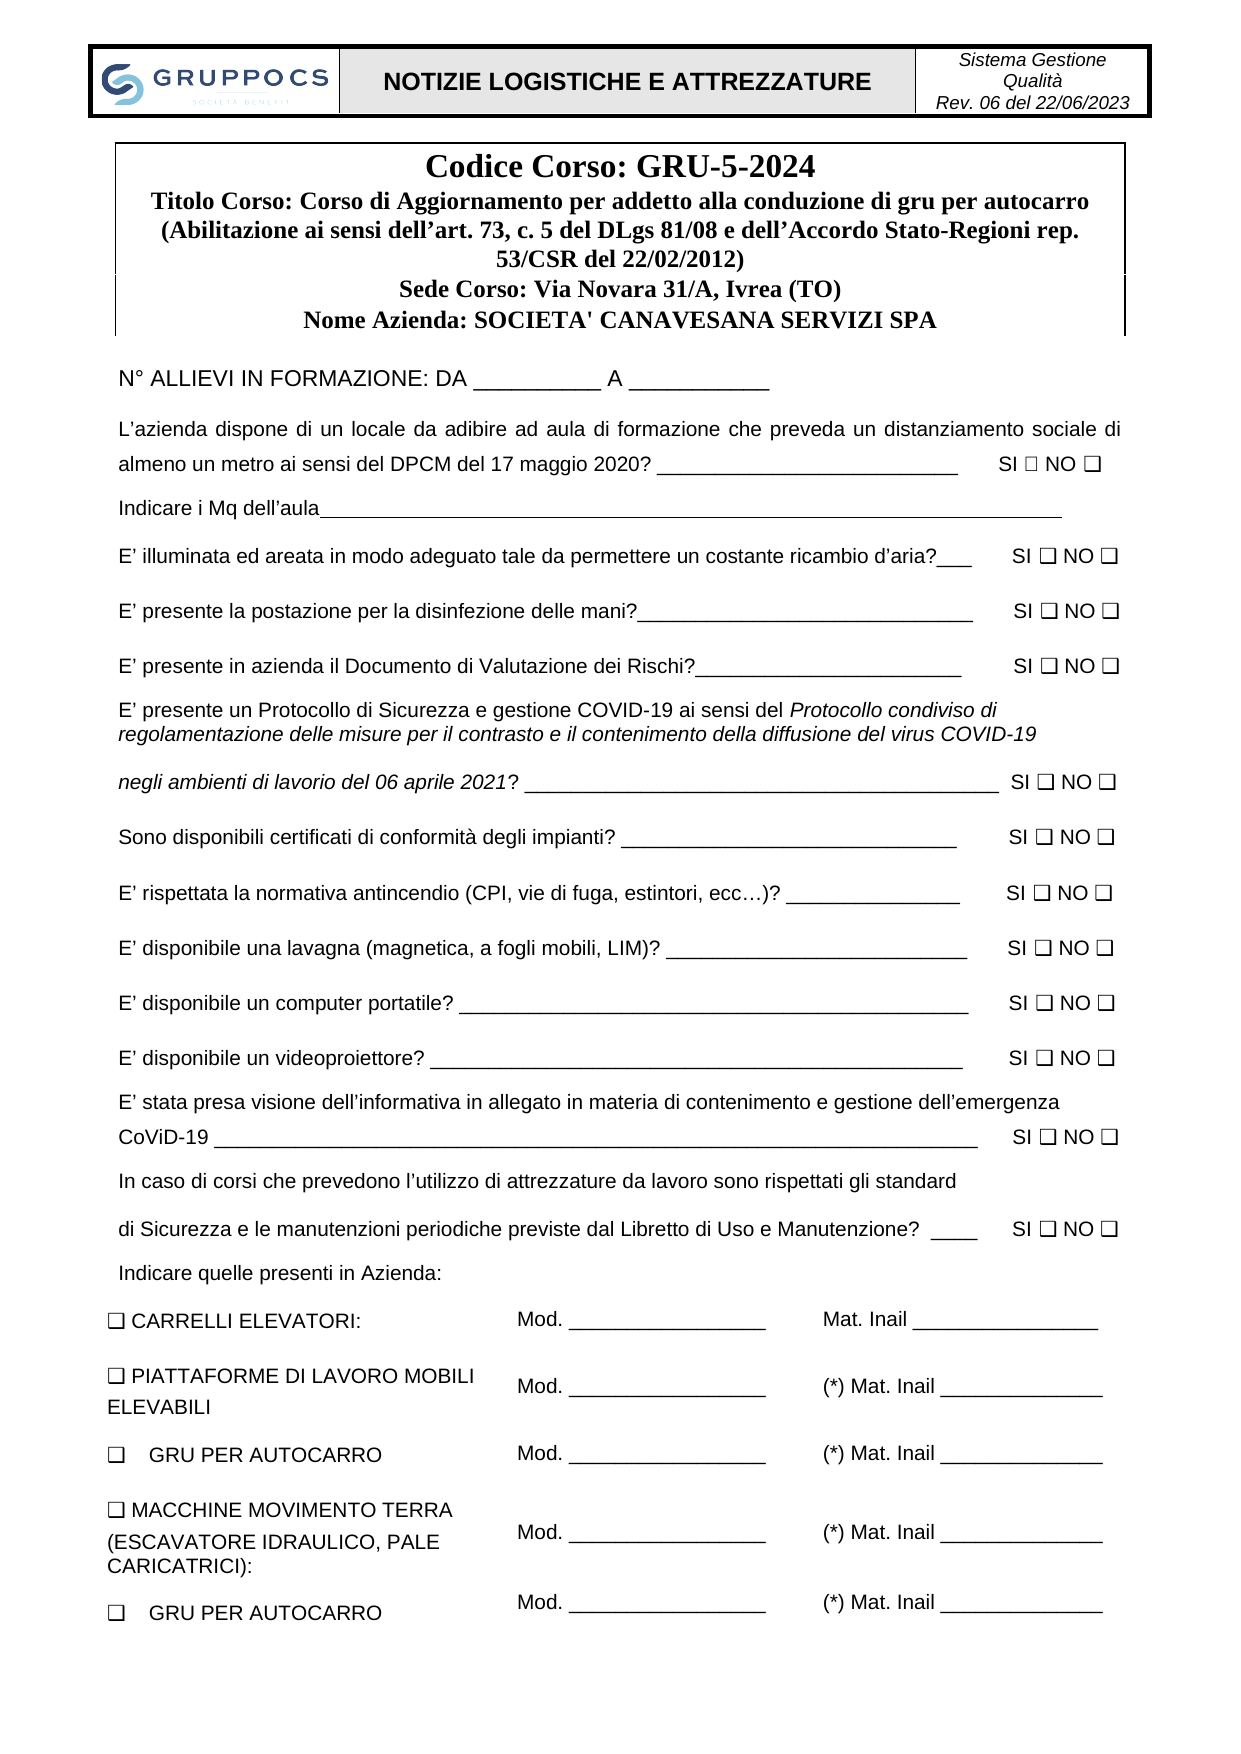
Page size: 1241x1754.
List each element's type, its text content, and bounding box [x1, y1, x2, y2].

table_cell Mod. _________________ [506, 1474, 811, 1577]
table_cell (*) Mat. Inail ______________ [811, 1419, 1117, 1474]
text E’ rispettata la normativa antincendio (CPI, vie di fuga, estintori, ecc…)? _______________ SI ❑ NO ❑ [118, 869, 1122, 912]
text E’ disponibile una lavagna (magnetica, a fogli mobili, LIM)? __________________________ SI ❑ NO ❑ [118, 924, 1122, 967]
table_cell ❑ PIATTAFORME DI LAVORO MOBILI ELEVABILI [96, 1340, 506, 1419]
text E’ stata presa visione dell’informativa in allegato in materia di contenimento e gestione dell’emergenza CoViD-19 __________________________________________________________________ SI ❑ NO ❑ [118, 1090, 1122, 1157]
table_cell ❑ MACCHINE MOVIMENTO TERRA (ESCAVATORE IDRAULICO, PALE CARICATRICI): [96, 1474, 506, 1577]
picture [101, 64, 332, 106]
text Codice Corso: GRU-5-2024 [116, 144, 1124, 186]
text negli ambienti di lavorio del 06 aprile 2021? _________________________________________ SI ❑ NO ❑ [118, 759, 1122, 801]
text E’ disponibile un videoproiettore? ______________________________________________ SI ❑ NO ❑ [118, 1035, 1122, 1077]
table_header Mod. _________________ [506, 1285, 811, 1340]
text E’ illuminata ed areata in modo adeguato tale da permettere un costante ricambio d’aria?___ SI ❑ NO ❑ [118, 533, 1122, 575]
text di Sicurezza e le manutenzioni periodiche previste dal Libretto di Uso e Manutenzione? ____ SI ❑ NO ❑ [118, 1206, 1122, 1248]
text L’azienda dispone di un locale da adibire ad aula di formazione che preveda un distanziamento sociale di almeno un metro ai sensi del DPCM del 17 maggio 2020? __________________________ SI  NO ❑ [118, 417, 1122, 484]
text Sono disponibili certificati di conformità degli impianti? _____________________________ SI ❑ NO ❑ [118, 814, 1122, 857]
table_cell Mod. _________________ [506, 1419, 811, 1474]
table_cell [506, 1578, 811, 1650]
table_header ❑ CARRELLI ELEVATORI: [96, 1285, 506, 1340]
text Titolo Corso: Corso di Aggiornamento per addetto alla conduzione di gru per autocarro (Abilitazione ai sensi dell’art. 73, c. 5 del DLgs 81/08 e dell’Accordo Stato-Regioni rep. 53/CSR del 22/02/2012) [116, 186, 1124, 274]
text Nome Azienda: SOCIETA' CANAVESANA SERVIZI SPA [116, 305, 1124, 336]
text Indicare i Mq dell’aula [118, 496, 1122, 520]
text E’ presente in azienda il Documento di Valutazione dei Rischi?_______________________ SI ❑ NO ❑ [118, 643, 1122, 686]
text In caso di corsi che prevedono l’utilizzo di attrezzature da lavoro sono rispettati gli standard [118, 1169, 1122, 1193]
text N° ALLIEVI IN FORMAZIONE: DA __________ A ___________ [118, 365, 1122, 391]
text E’ presente la postazione per la disinfezione delle mani?_____________________________ SI ❑ NO ❑ [118, 588, 1122, 631]
table_cell ❑ GRU PER AUTOCARRO [96, 1419, 506, 1474]
table_cell Mod. _________________ [506, 1340, 811, 1419]
text E’ disponibile un computer portatile? ____________________________________________ SI ❑ NO ❑ [118, 979, 1122, 1022]
text E’ presente un Protocollo di Sicurezza e gestione COVID-19 ai sensi del Protocollo condiviso di regolamentazione delle misure per il contrasto e il contenimento della diffusione del virus COVID-19 [118, 698, 1122, 746]
table_cell (*) Mat. Inail ______________ [811, 1474, 1117, 1577]
table_cell ❑ GRU PER AUTOCARRO [96, 1578, 506, 1650]
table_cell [811, 1578, 1117, 1650]
text Sede Corso: Via Novara 31/A, Ivrea (TO) [116, 274, 1125, 305]
table_cell (*) Mat. Inail ______________ [811, 1340, 1117, 1419]
table_header Mat. Inail ________________ [811, 1285, 1117, 1340]
text Indicare quelle presenti in Azienda: [118, 1261, 1122, 1285]
